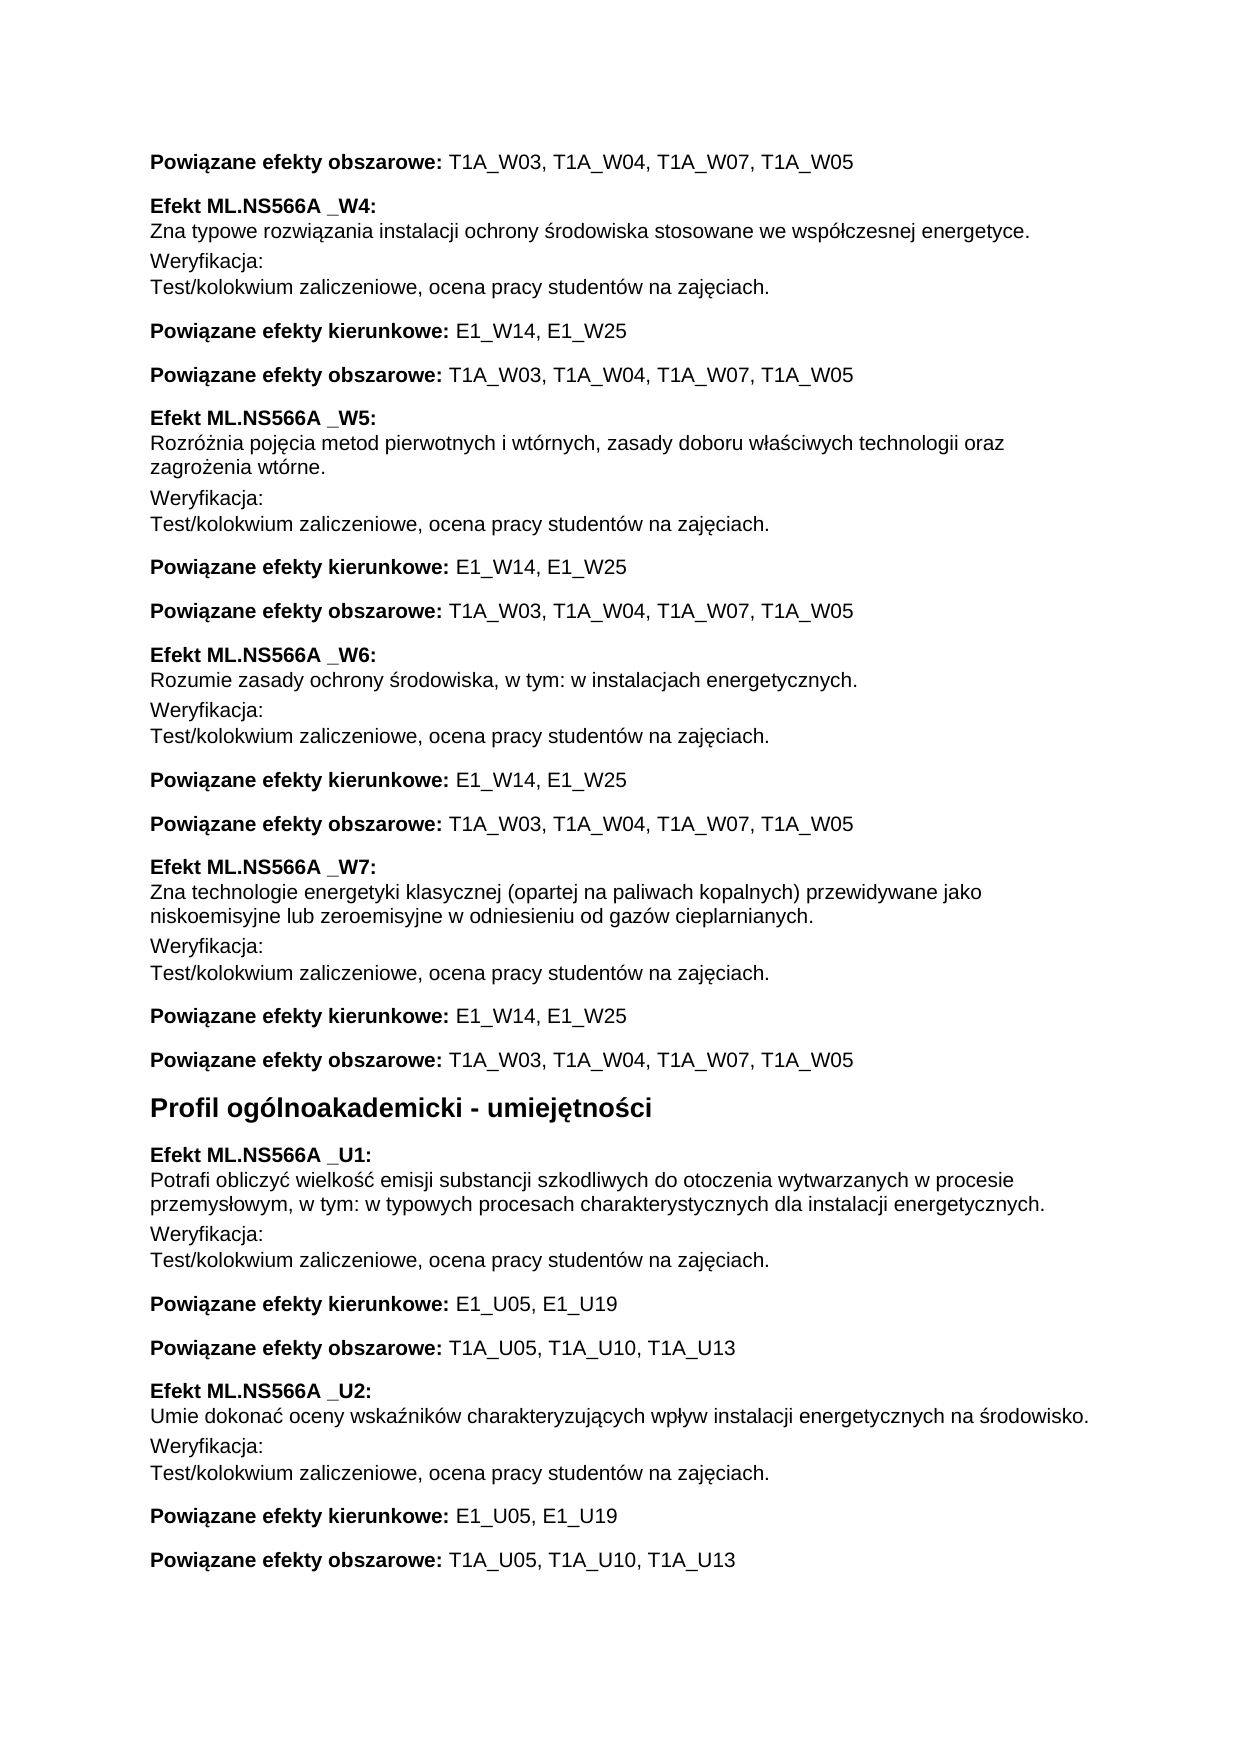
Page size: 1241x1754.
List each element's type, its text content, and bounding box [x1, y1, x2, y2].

text Test/kolokwium zaliczeniowe, ocena pracy studentów na zajęciach. [150, 275, 1090, 299]
text Powiązane efekty obszarowe: T1A_W03, T1A_W04, T1A_W07, T1A_W05 [150, 599, 1090, 623]
text Powiązane efekty obszarowe: T1A_W03, T1A_W04, T1A_W07, T1A_W05 [150, 811, 1090, 835]
text Powiązane efekty obszarowe: T1A_W03, T1A_W04, T1A_W07, T1A_W05 [150, 362, 1090, 386]
text Test/kolokwium zaliczeniowe, ocena pracy studentów na zajęciach. [150, 511, 1090, 535]
text Test/kolokwium zaliczeniowe, ocena pracy studentów na zajęciach. [150, 1248, 1090, 1272]
text Powiązane efekty kierunkowe: E1_W14, E1_W25 [150, 1004, 1090, 1028]
text Efekt ML.NS566A _U2: [150, 1379, 1090, 1403]
text Efekt ML.NS566A _W4: [150, 194, 1090, 218]
text Powiązane efekty kierunkowe: E1_W14, E1_W25 [150, 555, 1090, 579]
text Test/kolokwium zaliczeniowe, ocena pracy studentów na zajęciach. [150, 960, 1090, 984]
text Powiązane efekty kierunkowe: E1_U05, E1_U19 [150, 1504, 1090, 1528]
subtitle Profil ogólnoakademicki - umiejętności [150, 1092, 1090, 1123]
text Powiązane efekty obszarowe: T1A_U05, T1A_U10, T1A_U13 [150, 1548, 1090, 1572]
text Weryfikacja: [150, 1222, 1090, 1246]
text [150, 1460, 1090, 1484]
text Powiązane efekty kierunkowe: E1_W14, E1_W25 [150, 768, 1090, 792]
text Weryfikacja: [150, 934, 1090, 958]
text Powiązane efekty obszarowe: T1A_W03, T1A_W04, T1A_W07, T1A_W05 [150, 150, 1090, 174]
text Powiązane efekty kierunkowe: E1_U05, E1_U19 [150, 1292, 1090, 1316]
text Weryfikacja: [150, 698, 1090, 722]
text Powiązane efekty kierunkowe: E1_W14, E1_W25 [150, 319, 1090, 343]
text Zna technologie energetyki klasycznej (opartej na paliwach kopalnych) przewidywane jako niskoemisyjne lub zeroemisyjne w odniesieniu od gazów cieplarnianych. [150, 880, 1090, 928]
text Efekt ML.NS566A _W6: [150, 643, 1090, 667]
text Rozumie zasady ochrony środowiska, w tym: w instalacjach energetycznych. [150, 668, 1090, 692]
text Rozróżnia pojęcia metod pierwotnych i wtórnych, zasady doboru właściwych technologii oraz zagrożenia wtórne. [150, 431, 1090, 479]
text Umie dokonać oceny wskaźników charakteryzujących wpływ instalacji energetycznych na środowisko. [150, 1404, 1090, 1428]
text Zna typowe rozwiązania instalacji ochrony środowiska stosowane we współczesnej energetyce. [150, 219, 1090, 243]
text Weryfikacja: [150, 485, 1090, 509]
text Test/kolokwium zaliczeniowe, ocena pracy studentów na zajęciach. [150, 724, 1090, 748]
text Efekt ML.NS566A _W5: [150, 406, 1090, 430]
text Efekt ML.NS566A _U1: [150, 1143, 1090, 1167]
text Weryfikacja: [150, 1434, 1090, 1458]
text Powiązane efekty obszarowe: T1A_U05, T1A_U10, T1A_U13 [150, 1335, 1090, 1359]
text Efekt ML.NS566A _W7: [150, 855, 1090, 879]
text Powiązane efekty obszarowe: T1A_W03, T1A_W04, T1A_W07, T1A_W05 [150, 1048, 1090, 1072]
text Potrafi obliczyć wielkość emisji substancji szkodliwych do otoczenia wytwarzanych w procesie przemysłowym, w tym: w typowych procesach charakterystycznych dla instalacji energetycznych. [150, 1168, 1090, 1216]
text Weryfikacja: [150, 249, 1090, 273]
